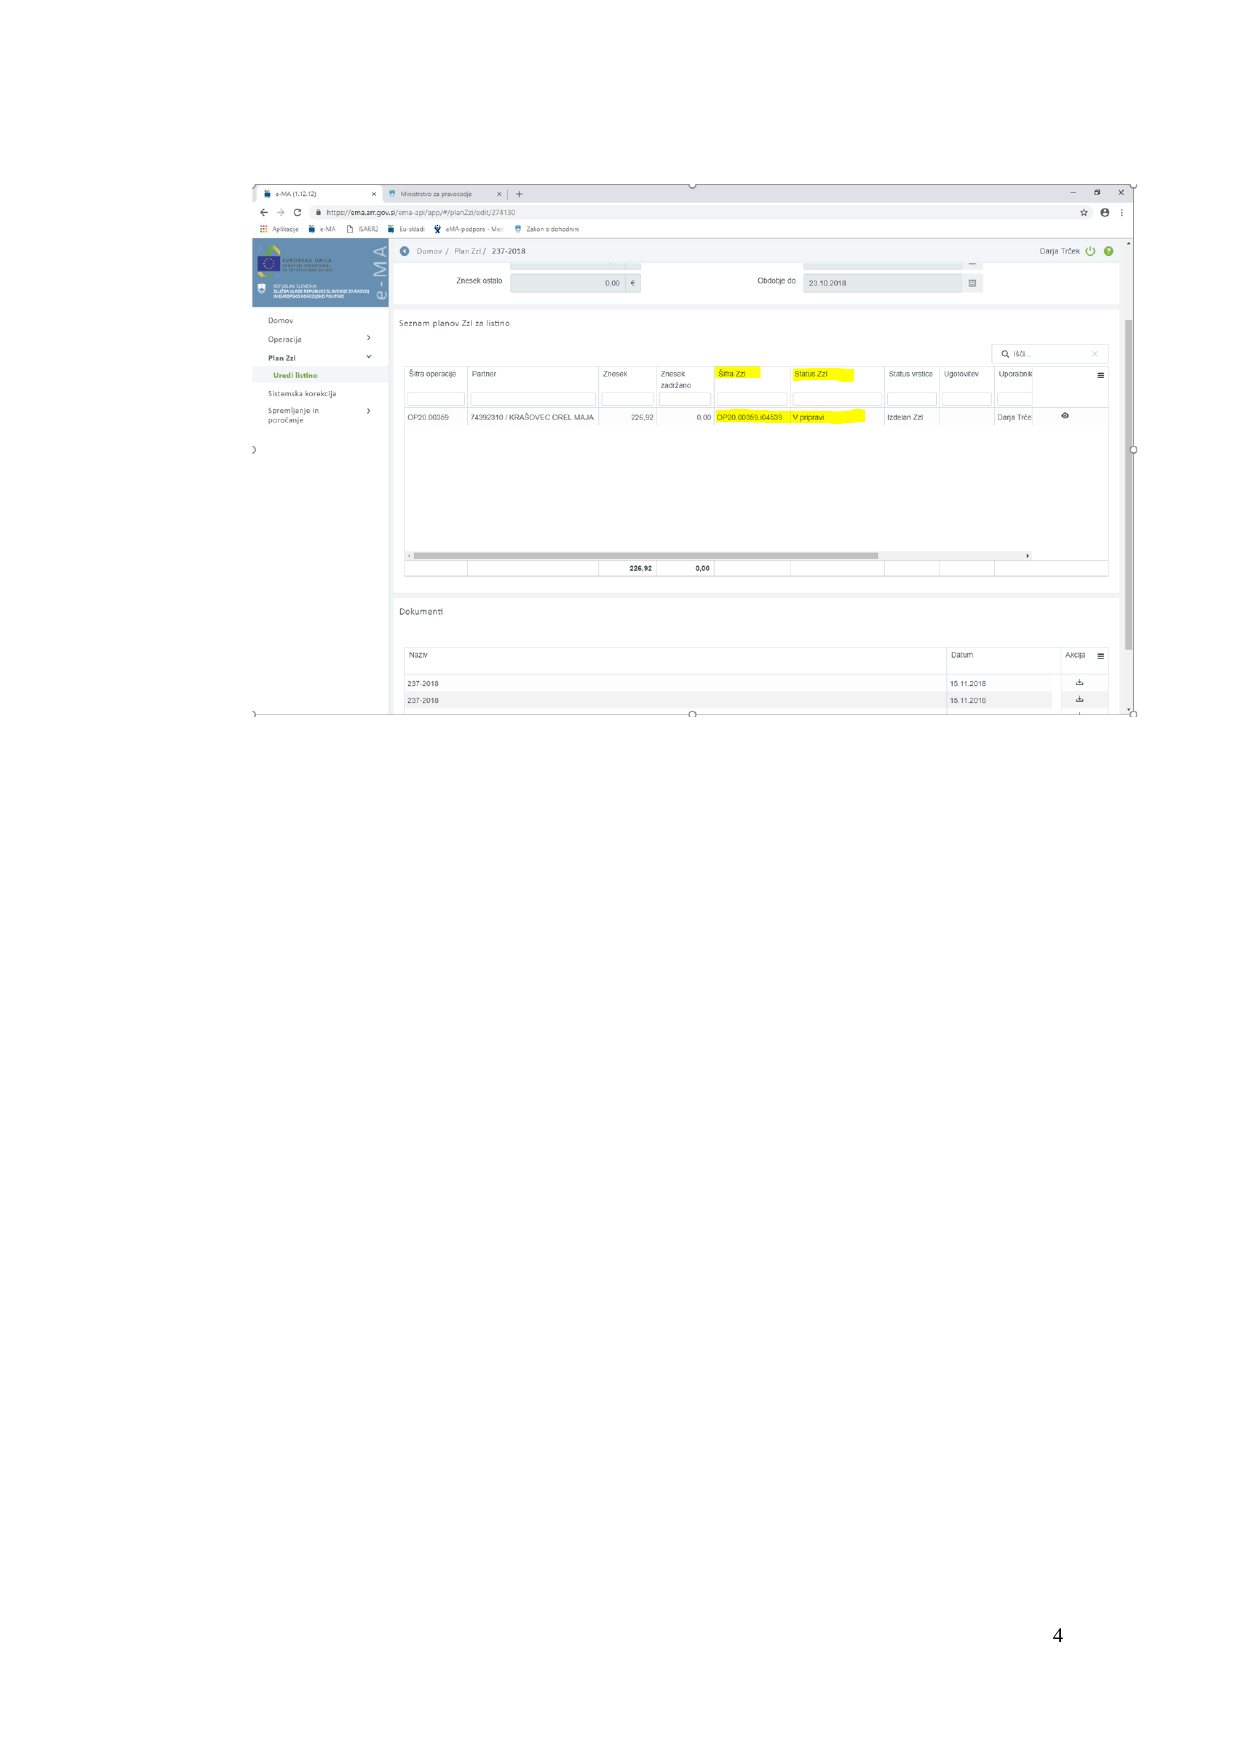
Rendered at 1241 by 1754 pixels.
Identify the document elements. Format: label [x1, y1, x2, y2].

picture [252, 184, 1138, 717]
